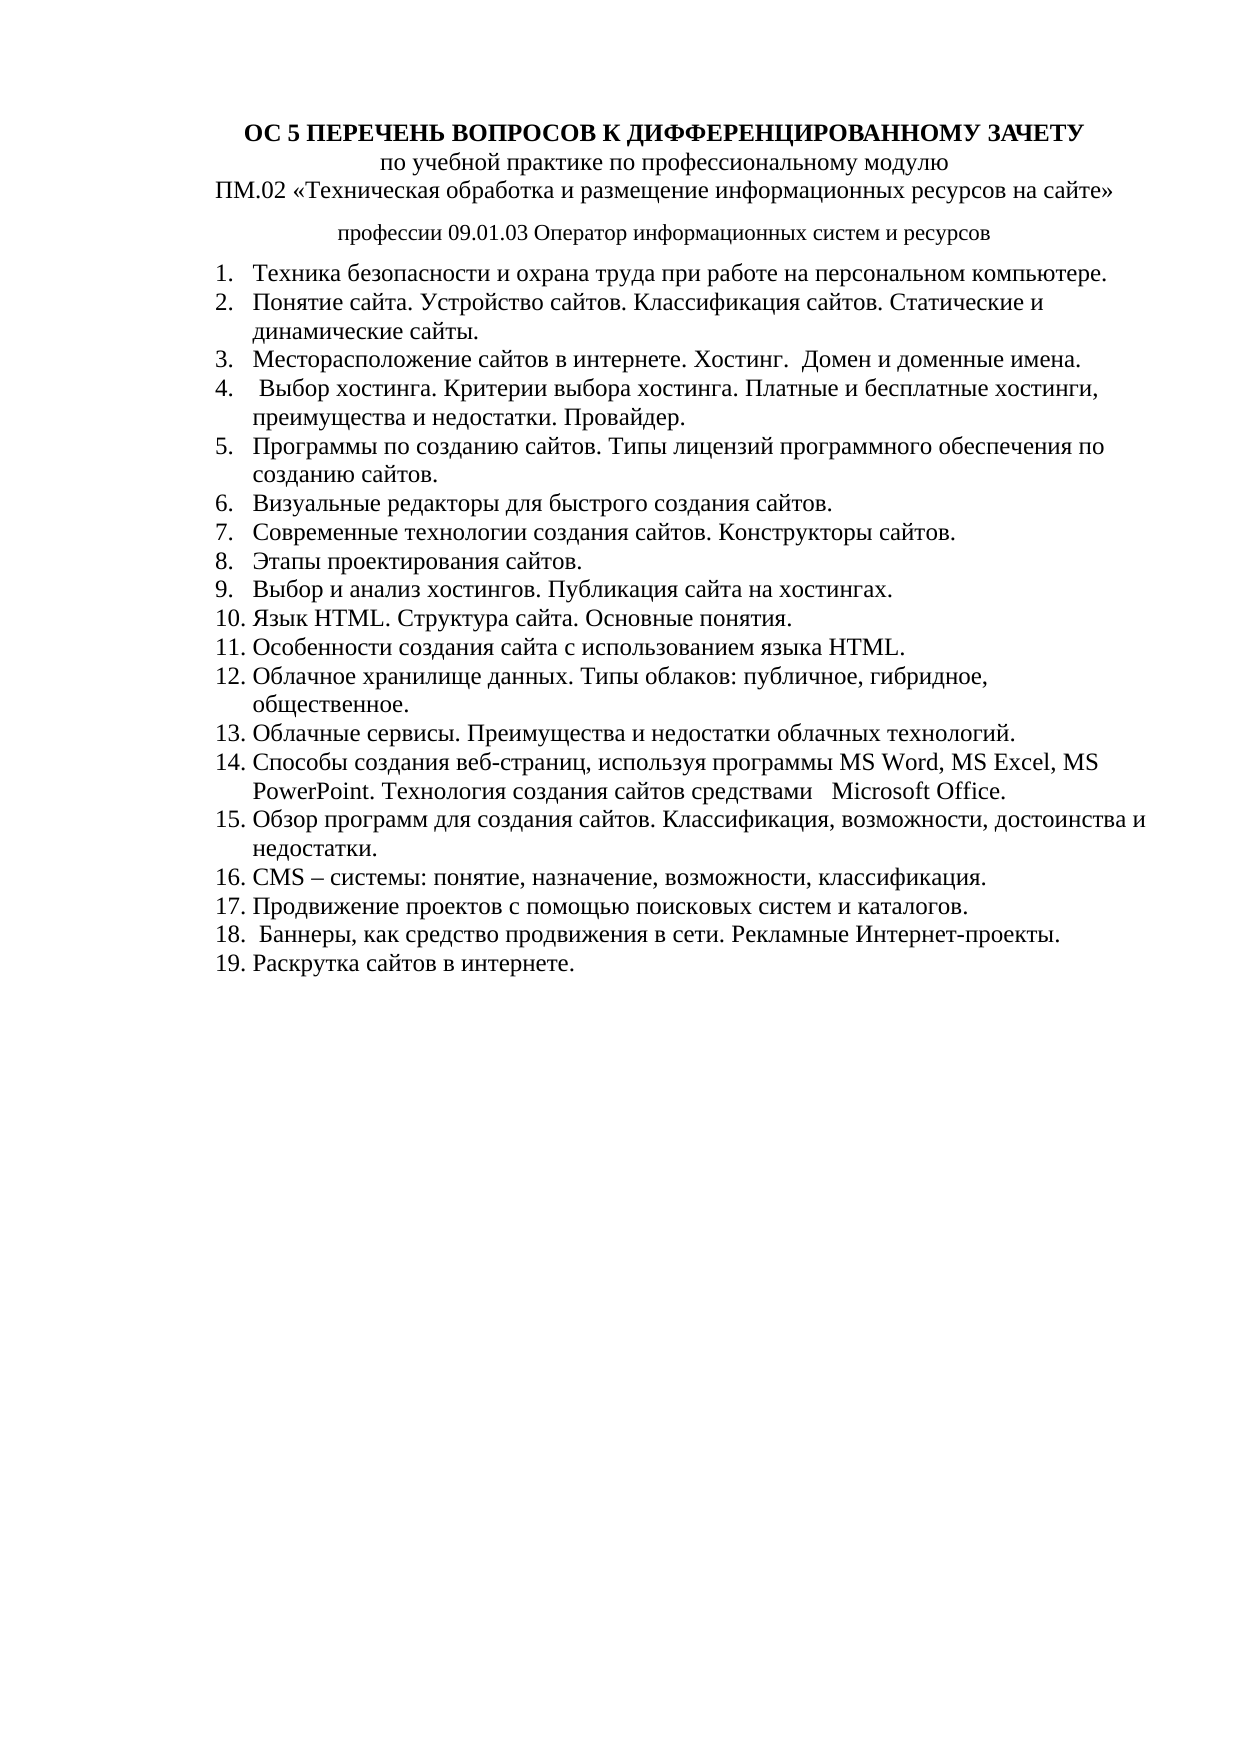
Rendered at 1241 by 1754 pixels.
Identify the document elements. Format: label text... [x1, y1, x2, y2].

list Техника безопасности и охрана труда при работе на персональном компьютере. [215, 258, 1152, 287]
text ПМ.02 «Техническая обработка и размещение информационных ресурсов на сайте» [177, 176, 1152, 204]
text по учебной практике по профессиональному модулю [177, 147, 1152, 176]
list Выбор хостинга. Критерии выбора хостинга. Платные и бесплатные хостинги, преимущества и недостатки. Провайдер. [215, 373, 1152, 431]
list Месторасположение сайтов в интернете. Хостинг. Домен и доменные имена. [215, 344, 1152, 373]
text ОС 5 ПЕРЕЧЕНЬ ВОПРОСОВ К ДИФФЕРЕНЦИРОВАННОМУ ЗАЧЕТУ [177, 118, 1152, 147]
list Обзор программ для создания сайтов. Классификация, возможности, достоинства и недостатки. [215, 804, 1152, 862]
list Визуальные редакторы для быстрого создания сайтов. [215, 488, 1152, 517]
text профессии 09.01.03 Оператор информационных систем и ресурсов [177, 219, 1152, 245]
list CMS – системы: понятие, назначение, возможности, классификация. [215, 862, 1152, 891]
list Раскрутка сайтов в интернете. [215, 948, 1152, 977]
list Способы создания веб-страниц, используя программы MS Word, MS Excel, MS PowerPoint. Технология создания сайтов средствами Microsoft Office. [215, 747, 1152, 804]
list Современные технологии создания сайтов. Конструкторы сайтов. [215, 517, 1152, 546]
list Язык HTML. Структура сайта. Основные понятия. [215, 603, 1152, 632]
list Выбор и анализ хостингов. Публикация сайта на хостингах. [215, 574, 1152, 603]
list Баннеры, как средство продвижения в сети. Рекламные Интернет-проекты. [215, 919, 1152, 948]
list Облачное хранилище данных. Типы облаков: публичное, гибридное, общественное. [215, 661, 1152, 718]
list Особенности создания сайта с использованием языка HTML. [215, 632, 1152, 661]
list Этапы проектирования сайтов. [215, 546, 1152, 574]
list Понятие сайта. Устройство сайтов. Классификация сайтов. Статические и динамические сайты. [215, 287, 1152, 344]
list Продвижение проектов с помощью поисковых систем и каталогов. [215, 891, 1152, 919]
list Программы по созданию сайтов. Типы лицензий программного обеспечения по созданию сайтов. [215, 431, 1152, 488]
list Облачные сервисы. Преимущества и недостатки облачных технологий. [215, 718, 1152, 747]
